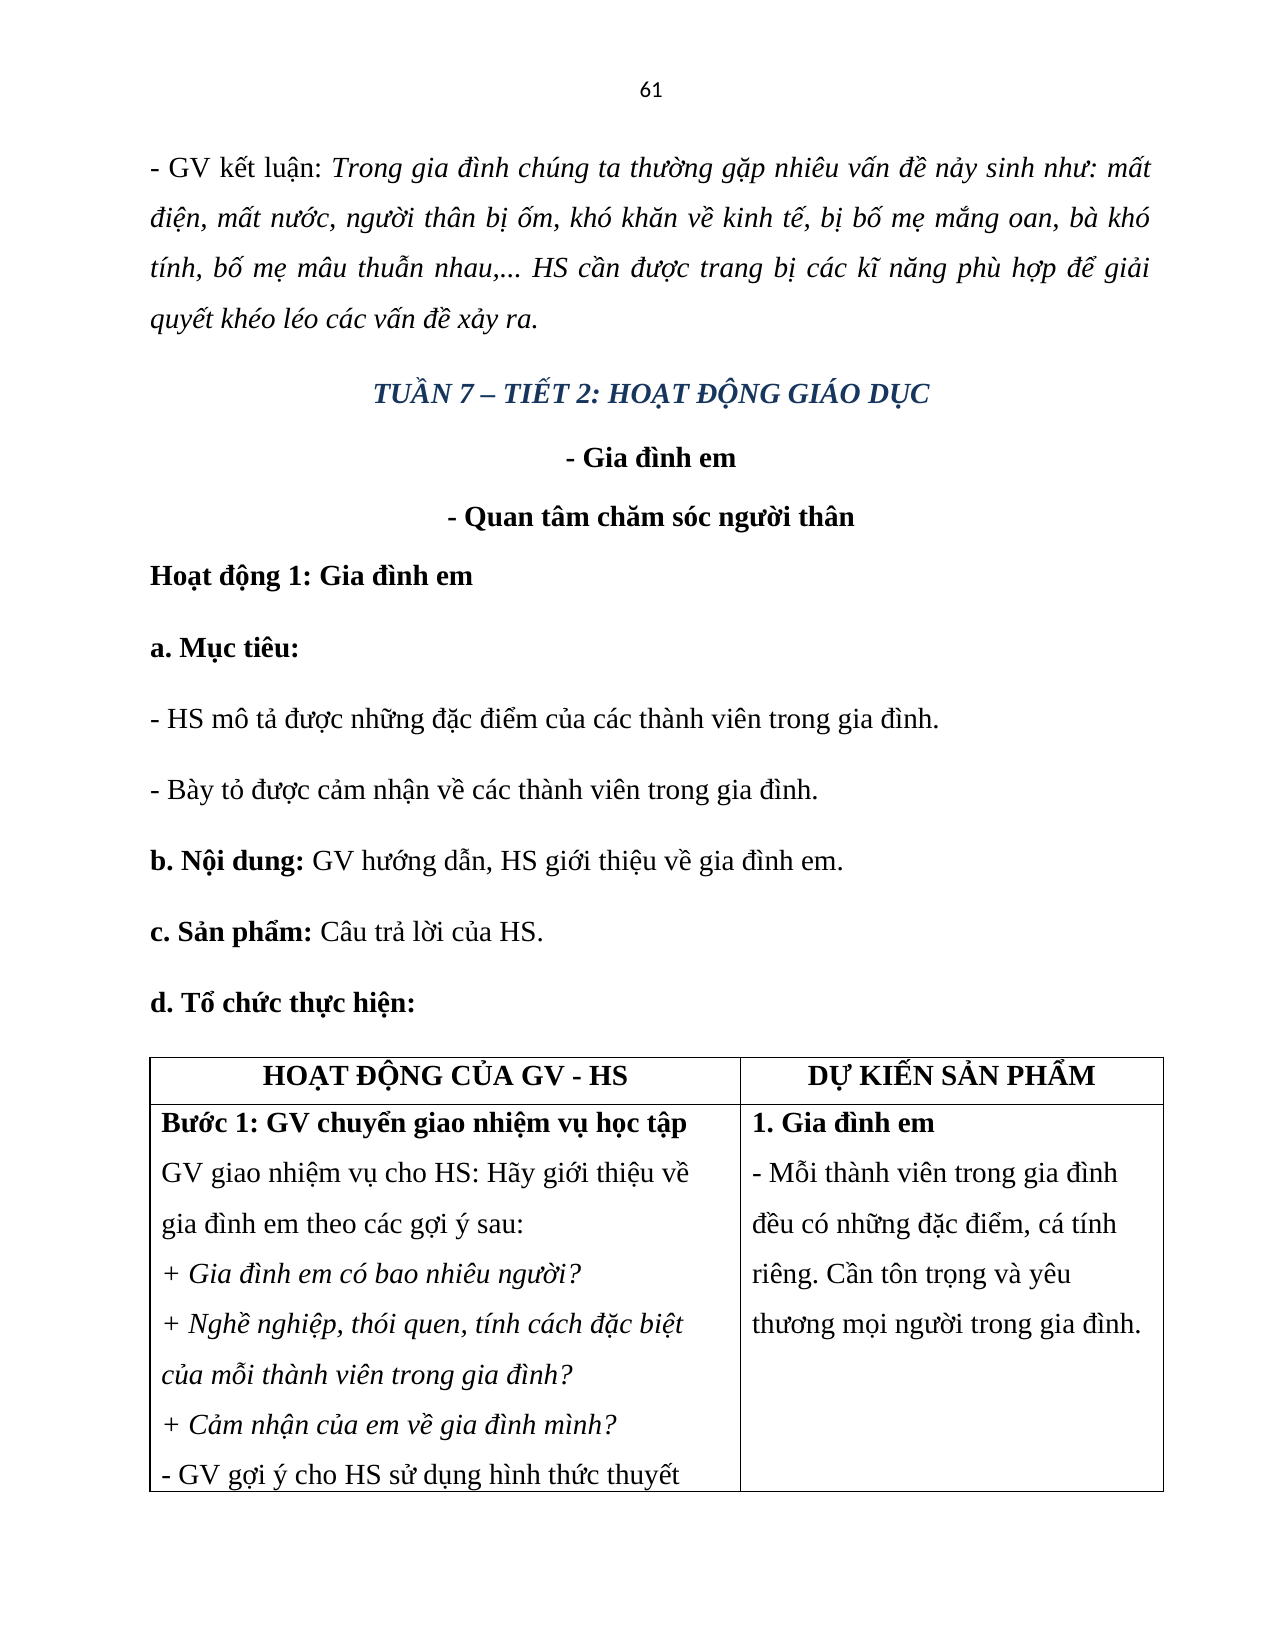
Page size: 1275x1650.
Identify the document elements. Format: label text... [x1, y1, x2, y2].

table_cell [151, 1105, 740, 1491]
text - GV kết luận: Trong gia đình chúng ta thường gặp nhiêu vấn đề nảy sinh như: mất điện, mất nước, người thân bị ốm, khó khăn về kinh tế, bị bố mẹ mắng oan, bà khó tính, bố mẹ mâu thuẫn nhau,... HS cần được trang bị các kĩ năng phù hợp để giải quyết khéo léo các vấn đề xảy ra. [150, 150, 1152, 334]
text - Gia đình em [150, 440, 1152, 473]
text - HS mô tả được những đặc điểm của các thành viên trong gia đình. [150, 701, 1152, 734]
text a. Mục tiêu: [150, 630, 1152, 663]
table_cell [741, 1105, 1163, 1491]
text - Quan tâm chăm sóc người thân [150, 499, 1152, 533]
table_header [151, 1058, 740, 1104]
subtitle TUẦN 7 – TIẾT 2: HOẠT ĐỘNG GIÁO DỤC [150, 376, 1152, 410]
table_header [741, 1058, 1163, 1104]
text c. Sản phẩm: Câu trả lời của HS. [150, 914, 1152, 948]
text - Bày tỏ được cảm nhận về các thành viên trong gia đình. [150, 772, 1152, 806]
text Hoạt động 1: Gia đình em [150, 558, 1152, 592]
text b. Nội dung: GV hướng dẫn, HS giới thiệu về gia đình em. [150, 843, 1152, 877]
text d. Tổ chức thực hiện: [150, 985, 1152, 1019]
